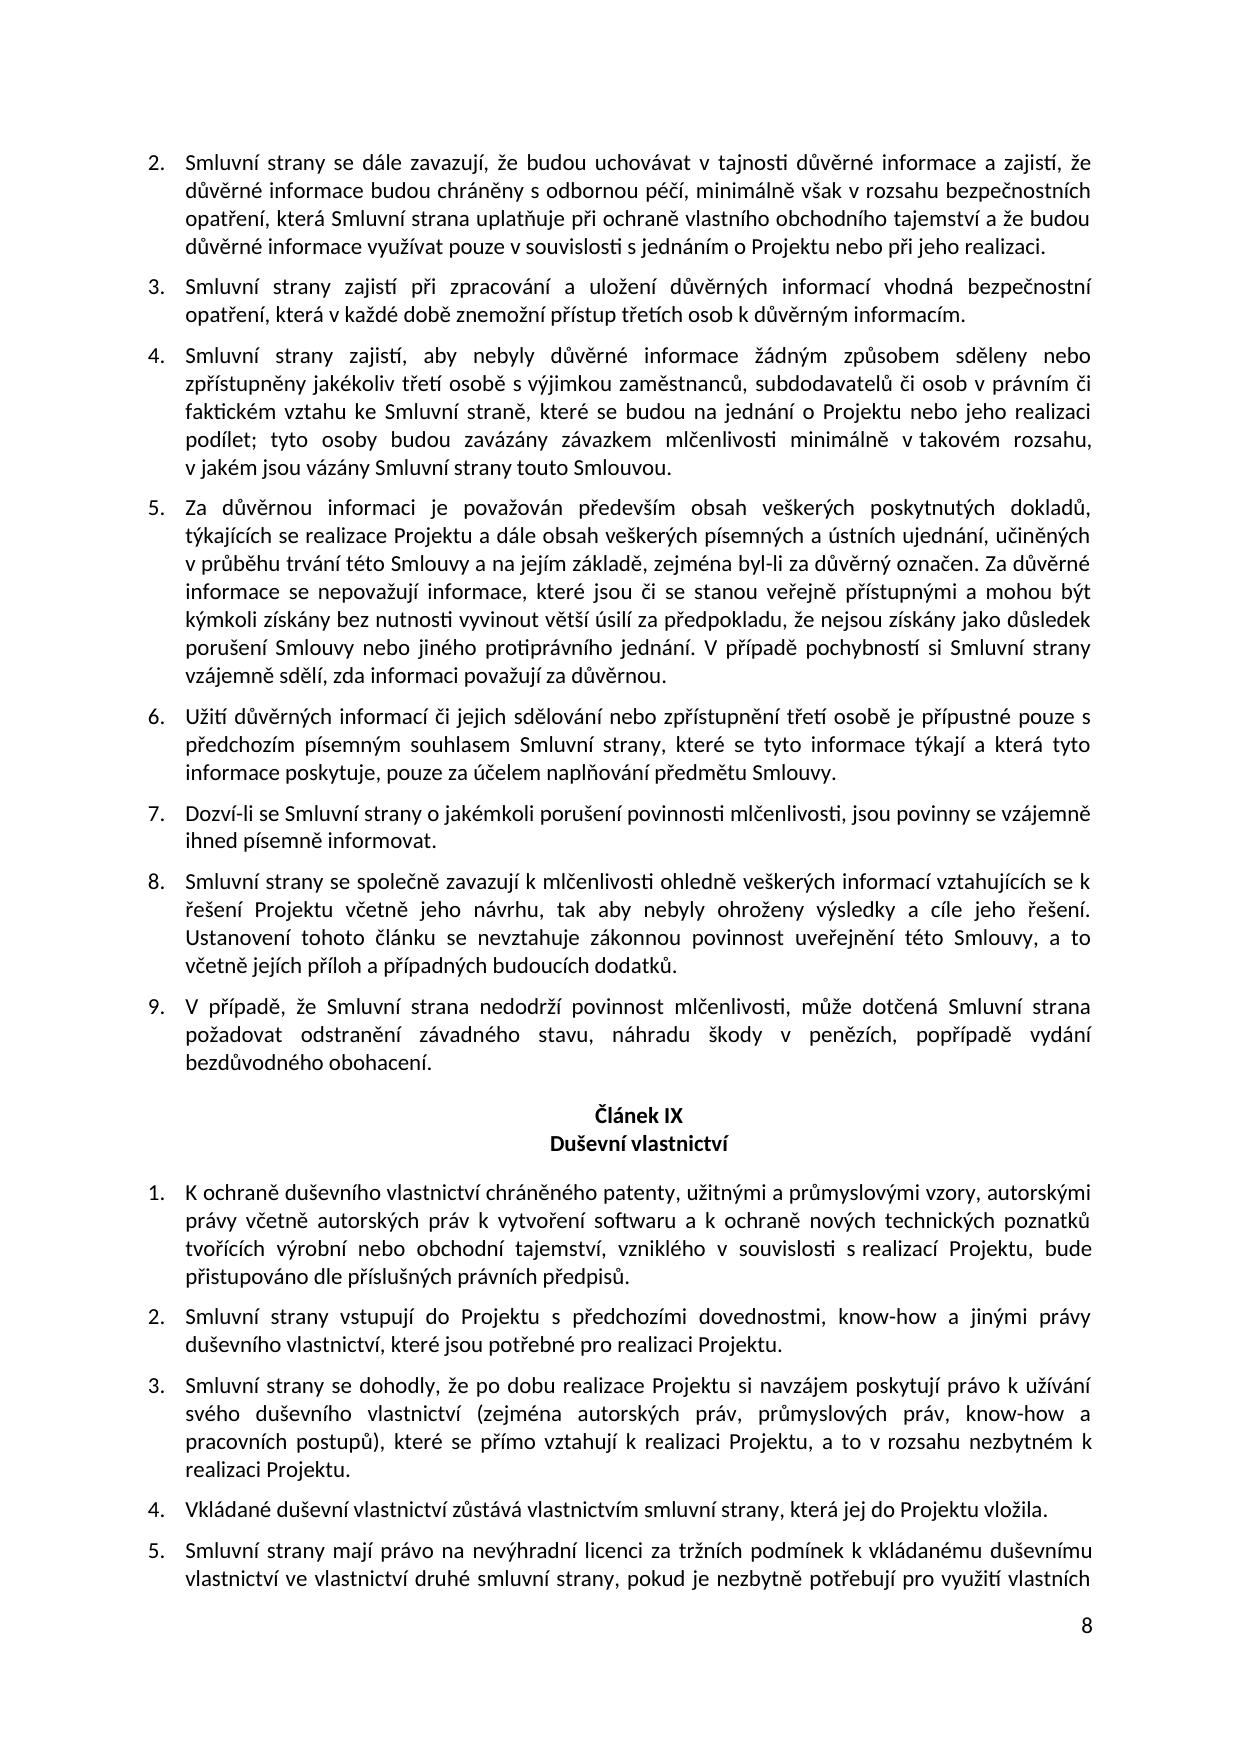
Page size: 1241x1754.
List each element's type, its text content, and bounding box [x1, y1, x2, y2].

list Smluvní strany se společně zavazují k mlčenlivosti ohledně veškerých informací vztahujících se k řešení Projektu včetně jeho návrhu, tak aby nebyly ohroženy výsledky a cíle jeho řešení. Ustanovení tohoto článku se nevztahuje zákonnou povinnost uveřejnění této Smlouvy, a to včetně jejích příloh a případných budoucích dodatků. [148, 867, 1092, 979]
list Smluvní strany se dále zavazují, že budou uchovávat v tajnosti důvěrné informace a zajistí, že důvěrné informace budou chráněny s odbornou péčí, minimálně však v rozsahu bezpečnostních opatření, která Smluvní strana uplatňuje při ochraně vlastního obchodního tajemství a že budou důvěrné informace využívat pouze v souvislosti s jednáním o Projektu nebo při jeho realizaci. [148, 148, 1092, 260]
list Dozví-li se Smluvní strany o jakémkoli porušení povinnosti mlčenlivosti, jsou povinny se vzájemně ihned písemně informovat. [148, 799, 1092, 855]
list Za důvěrnou informaci je považován především obsah veškerých poskytnutých dokladů, týkajících se realizace Projektu a dále obsah veškerých písemných a ústních ujednání, učiněných v průběhu trvání této Smlouvy a na jejím základě, zejména byl-li za důvěrný označen. Za důvěrné informace se nepovažují informace, které jsou či se stanou veřejně přístupnými a mohou být kýmkoli získány bez nutnosti vyvinout větší úsilí za předpokladu, že nejsou získány jako důsledek porušení Smlouvy nebo jiného protiprávního jednání. V případě pochybností si Smluvní strany vzájemně sdělí, zda informaci považují za důvěrnou. [148, 493, 1092, 689]
list K ochraně duševního vlastnictví chráněného patenty, užitnými a průmyslovými vzory, autorskými právy včetně autorských práv k vytvoření softwaru a k ochraně nových technických poznatků tvořících výrobní nebo obchodní tajemství, vzniklého v souvislosti s realizací Projektu, bude přistupováno dle příslušných právních předpisů. [148, 1178, 1092, 1290]
list Smluvní strany zajistí, aby nebyly důvěrné informace žádným způsobem sděleny nebo zpřístupněny jakékoliv třetí osobě s výjimkou zaměstnanců, subdodavatelů či osob v právním či faktickém vztahu ke Smluvní straně, které se budou na jednání o Projektu nebo jeho realizaci podílet; tyto osoby budou zavázány závazkem mlčenlivosti minimálně v takovém rozsahu, v jakém jsou vázány Smluvní strany touto Smlouvou. [148, 341, 1092, 481]
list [148, 1536, 1092, 1592]
list V případě, že Smluvní strana nedodrží povinnost mlčenlivosti, může dotčená Smluvní strana požadovat odstranění závadného stavu, náhradu škody v penězích, popřípadě vydání bezdůvodného obohacení. [148, 992, 1092, 1076]
list Užití důvěrných informací či jejich sdělování nebo zpřístupnění třetí osobě je přípustné pouze s předchozím písemným souhlasem Smluvní strany, které se tyto informace týkají a která tyto informace poskytuje, pouze za účelem naplňování předmětu Smlouvy. [148, 702, 1092, 786]
list Smluvní strany vstupují do Projektu s předchozími dovednostmi, know-how a jinými právy duševního vlastnictví, které jsou potřebné pro realizaci Projektu. [148, 1302, 1092, 1358]
list Duševní vlastnictví [185, 1129, 1092, 1157]
list Smluvní strany se dohodly, že po dobu realizace Projektu si navzájem poskytují právo k užívání svého duševního vlastnictví (zejména autorských práv, průmyslových práv, know-how a pracovních postupů), které se přímo vztahují k realizaci Projektu, a to v rozsahu nezbytném k realizaci Projektu. [148, 1371, 1092, 1483]
list Smluvní strany zajistí při zpracování a uložení důvěrných informací vhodná bezpečnostní opatření, která v každé době znemožní přístup třetích osob k důvěrným informacím. [148, 272, 1092, 328]
list Článek IX [185, 1101, 1092, 1129]
list Vkládané duševní vlastnictví zůstává vlastnictvím smluvní strany, která jej do Projektu vložila. [148, 1495, 1092, 1523]
